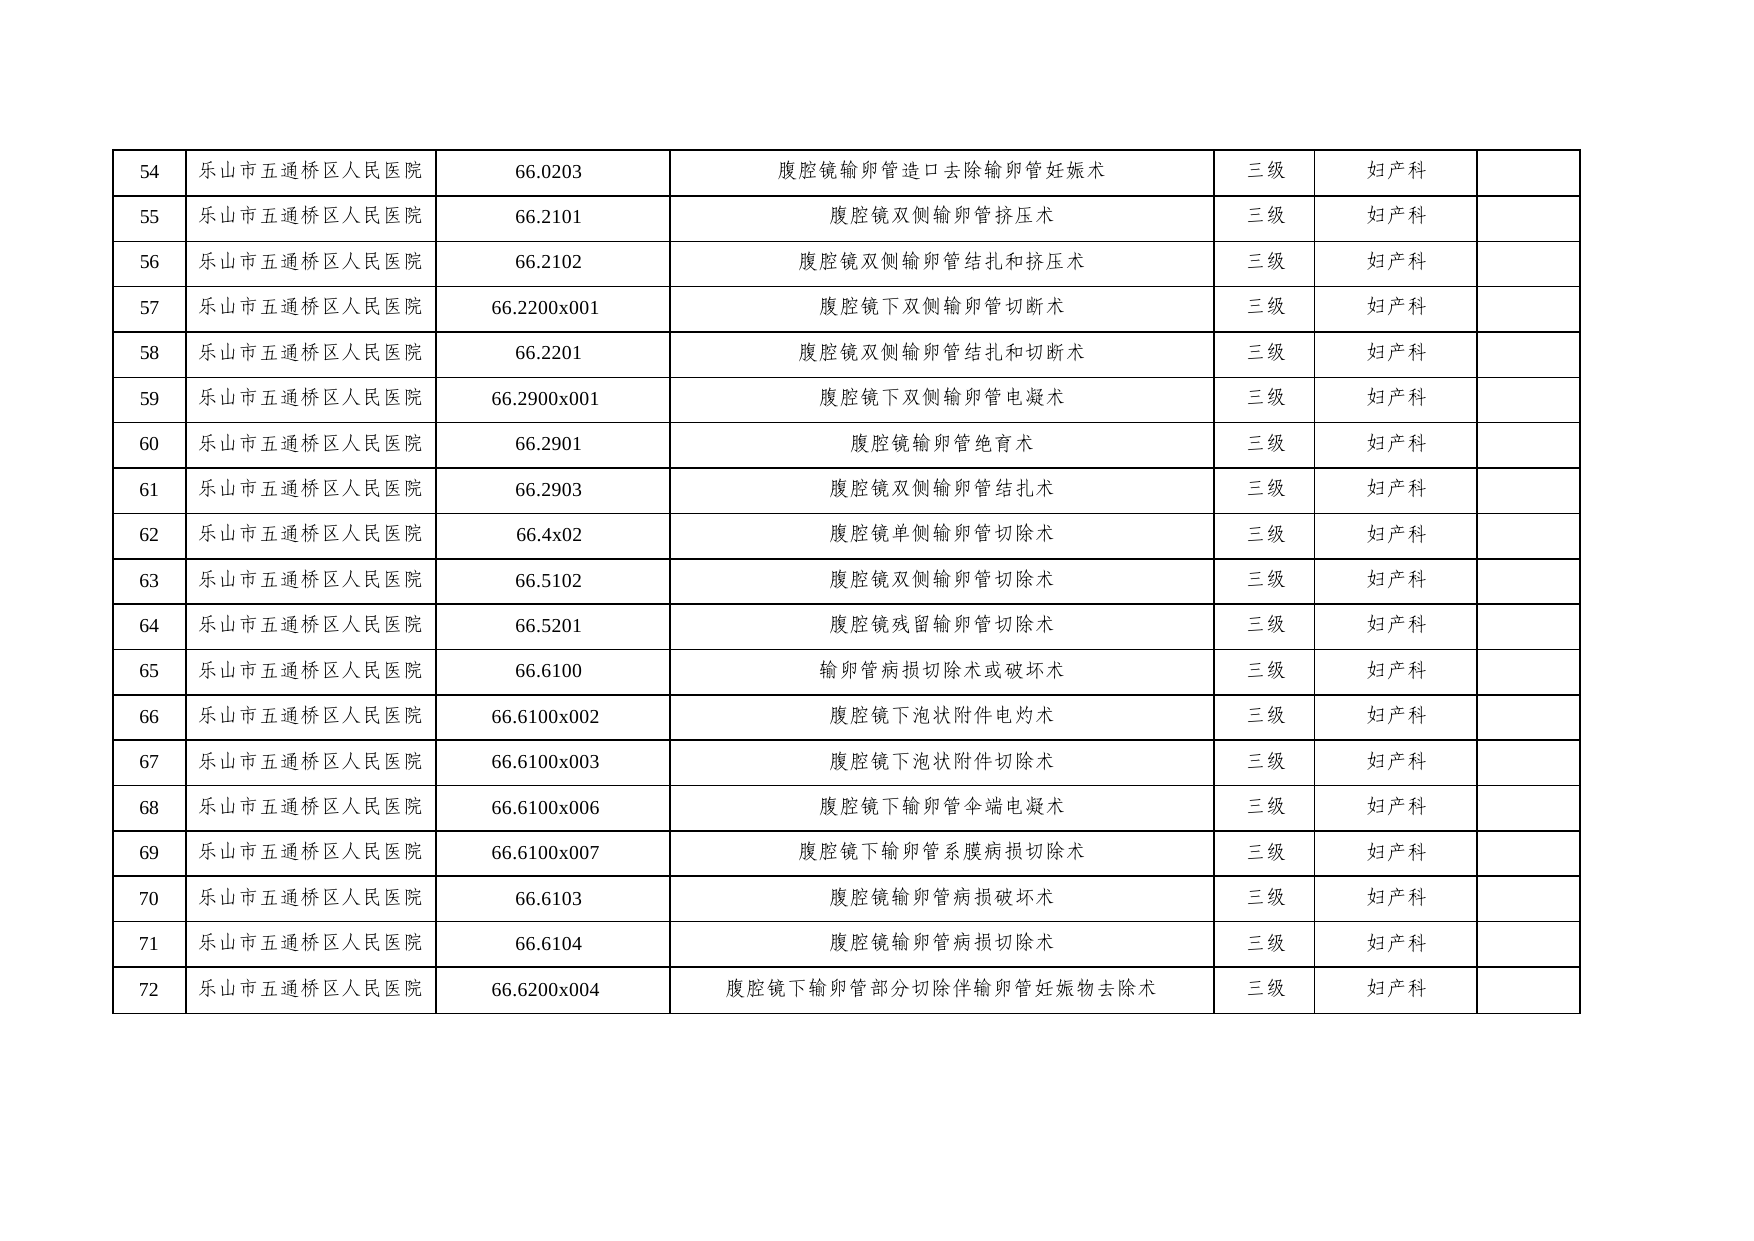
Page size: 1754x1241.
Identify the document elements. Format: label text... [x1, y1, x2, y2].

table_cell 66.2903 [437, 469, 669, 513]
table_cell 72 [114, 968, 185, 1012]
table_cell 乐山市五通桥区人民医院 [187, 922, 435, 966]
table_cell 63 [114, 560, 185, 603]
table_header 妇产科 [1315, 151, 1476, 195]
table_cell 66.2200x001 [437, 287, 669, 331]
table_header 乐山市五通桥区人民医院 [187, 151, 435, 195]
table_cell [1478, 832, 1579, 875]
table_cell 三级 [1215, 378, 1314, 422]
table_cell 妇产科 [1315, 514, 1476, 558]
table_cell 腹腔镜输卵管绝育术 [671, 423, 1213, 467]
table_cell 66.2201 [437, 333, 669, 377]
table_cell 66.6200x004 [437, 968, 669, 1012]
table_cell 乐山市五通桥区人民医院 [187, 560, 435, 603]
table_cell [1478, 514, 1579, 558]
table_cell 腹腔镜双侧输卵管结扎和切断术 [671, 333, 1213, 377]
table_cell 62 [114, 514, 185, 558]
table_cell 三级 [1215, 197, 1314, 241]
table_cell 腹腔镜残留输卵管切除术 [671, 605, 1213, 648]
table_cell 三级 [1215, 922, 1314, 966]
table_cell [1478, 197, 1579, 241]
table_cell [1478, 696, 1579, 739]
table_cell 乐山市五通桥区人民医院 [187, 242, 435, 286]
table_cell [1478, 378, 1579, 422]
table_cell 腹腔镜双侧输卵管结扎术 [671, 469, 1213, 513]
table_cell 乐山市五通桥区人民医院 [187, 877, 435, 921]
table_cell 妇产科 [1315, 786, 1476, 830]
table_cell 妇产科 [1315, 423, 1476, 467]
table_cell 66.2102 [437, 242, 669, 286]
table_cell 妇产科 [1315, 378, 1476, 422]
table_cell [1478, 560, 1579, 603]
table_cell 68 [114, 786, 185, 830]
table_cell 三级 [1215, 423, 1314, 467]
table_cell 妇产科 [1315, 696, 1476, 739]
table_cell [1478, 242, 1579, 286]
table_cell 三级 [1215, 514, 1314, 558]
table_cell 66.6100x007 [437, 832, 669, 875]
table_cell 妇产科 [1315, 832, 1476, 875]
table_cell 70 [114, 877, 185, 921]
table_cell 乐山市五通桥区人民医院 [187, 696, 435, 739]
table_cell [1478, 287, 1579, 331]
table_cell 腹腔镜双侧输卵管结扎和挤压术 [671, 242, 1213, 286]
table_cell [1478, 877, 1579, 921]
table_cell 乐山市五通桥区人民医院 [187, 469, 435, 513]
table_header 66.0203 [437, 151, 669, 195]
table_cell 66.2901 [437, 423, 669, 467]
table_cell 67 [114, 741, 185, 784]
table_cell 71 [114, 922, 185, 966]
table_cell [1478, 786, 1579, 830]
table_cell 三级 [1215, 832, 1314, 875]
table_cell 腹腔镜单侧输卵管切除术 [671, 514, 1213, 558]
table_cell 输卵管病损切除术或破坏术 [671, 650, 1213, 694]
table_cell 66.6100x003 [437, 741, 669, 784]
table_cell [1478, 968, 1579, 1012]
table_cell 58 [114, 333, 185, 377]
table_cell [1478, 605, 1579, 648]
table_cell 66.6100x006 [437, 786, 669, 830]
table_cell 妇产科 [1315, 650, 1476, 694]
table_header 三级 [1215, 151, 1314, 195]
table_cell 61 [114, 469, 185, 513]
table_header [1478, 151, 1579, 195]
table_cell 三级 [1215, 696, 1314, 739]
table_cell 56 [114, 242, 185, 286]
table_cell 妇产科 [1315, 197, 1476, 241]
table_cell 66.6103 [437, 877, 669, 921]
table_cell 66.5201 [437, 605, 669, 648]
table_cell 三级 [1215, 287, 1314, 331]
table_cell 66.6100 [437, 650, 669, 694]
table_cell 妇产科 [1315, 560, 1476, 603]
table_cell [1478, 650, 1579, 694]
table_cell 59 [114, 378, 185, 422]
table_cell 妇产科 [1315, 242, 1476, 286]
table_cell 妇产科 [1315, 968, 1476, 1012]
table_cell 三级 [1215, 650, 1314, 694]
table_cell 乐山市五通桥区人民医院 [187, 741, 435, 784]
table_cell 三级 [1215, 968, 1314, 1012]
table_cell 乐山市五通桥区人民医院 [187, 650, 435, 694]
table_cell 妇产科 [1315, 741, 1476, 784]
table_cell 腹腔镜下泡状附件切除术 [671, 741, 1213, 784]
table_cell 乐山市五通桥区人民医院 [187, 605, 435, 648]
table_cell 55 [114, 197, 185, 241]
table_cell [1478, 469, 1579, 513]
table_cell 三级 [1215, 741, 1314, 784]
table_cell 三级 [1215, 242, 1314, 286]
table_cell 妇产科 [1315, 333, 1476, 377]
table_cell 乐山市五通桥区人民医院 [187, 968, 435, 1012]
table_cell 妇产科 [1315, 922, 1476, 966]
table_cell 腹腔镜下输卵管系膜病损切除术 [671, 832, 1213, 875]
table_cell 三级 [1215, 469, 1314, 513]
table_cell 66.6100x002 [437, 696, 669, 739]
table_cell 妇产科 [1315, 605, 1476, 648]
table_header 腹腔镜输卵管造口去除输卵管妊娠术 [671, 151, 1213, 195]
table_cell 66.2900x001 [437, 378, 669, 422]
table_cell 腹腔镜输卵管病损切除术 [671, 922, 1213, 966]
table_cell 66.6104 [437, 922, 669, 966]
table_cell 乐山市五通桥区人民医院 [187, 197, 435, 241]
table_cell 乐山市五通桥区人民医院 [187, 832, 435, 875]
table_cell [1478, 333, 1579, 377]
table_cell 66.2101 [437, 197, 669, 241]
table_cell 乐山市五通桥区人民医院 [187, 333, 435, 377]
table_cell 64 [114, 605, 185, 648]
table_cell 三级 [1215, 333, 1314, 377]
table_cell 三级 [1215, 605, 1314, 648]
table_cell 腹腔镜输卵管病损破坏术 [671, 877, 1213, 921]
table_cell 妇产科 [1315, 469, 1476, 513]
table_cell 妇产科 [1315, 287, 1476, 331]
table_cell 腹腔镜下输卵管伞端电凝术 [671, 786, 1213, 830]
table_cell 腹腔镜双侧输卵管挤压术 [671, 197, 1213, 241]
table_cell [1478, 741, 1579, 784]
table_cell 乐山市五通桥区人民医院 [187, 514, 435, 558]
table_cell 66.4x02 [437, 514, 669, 558]
table_cell 腹腔镜双侧输卵管切除术 [671, 560, 1213, 603]
table_cell 乐山市五通桥区人民医院 [187, 287, 435, 331]
table_cell 65 [114, 650, 185, 694]
table_cell 腹腔镜下双侧输卵管电凝术 [671, 378, 1213, 422]
table_cell [1478, 423, 1579, 467]
table_cell 乐山市五通桥区人民医院 [187, 378, 435, 422]
table_cell 乐山市五通桥区人民医院 [187, 423, 435, 467]
table_cell 妇产科 [1315, 877, 1476, 921]
table_header 54 [114, 151, 185, 195]
table_cell 三级 [1215, 786, 1314, 830]
table_cell 三级 [1215, 877, 1314, 921]
table_cell 60 [114, 423, 185, 467]
table_cell 69 [114, 832, 185, 875]
table_cell 腹腔镜下泡状附件电灼术 [671, 696, 1213, 739]
table_cell 乐山市五通桥区人民医院 [187, 786, 435, 830]
table_cell 66 [114, 696, 185, 739]
table_cell 66.5102 [437, 560, 669, 603]
table_cell 三级 [1215, 560, 1314, 603]
table_cell 腹腔镜下双侧输卵管切断术 [671, 287, 1213, 331]
table_cell 57 [114, 287, 185, 331]
table_cell [1478, 922, 1579, 966]
table_cell 腹腔镜下输卵管部分切除伴输卵管妊娠物去除术 [671, 968, 1213, 1012]
